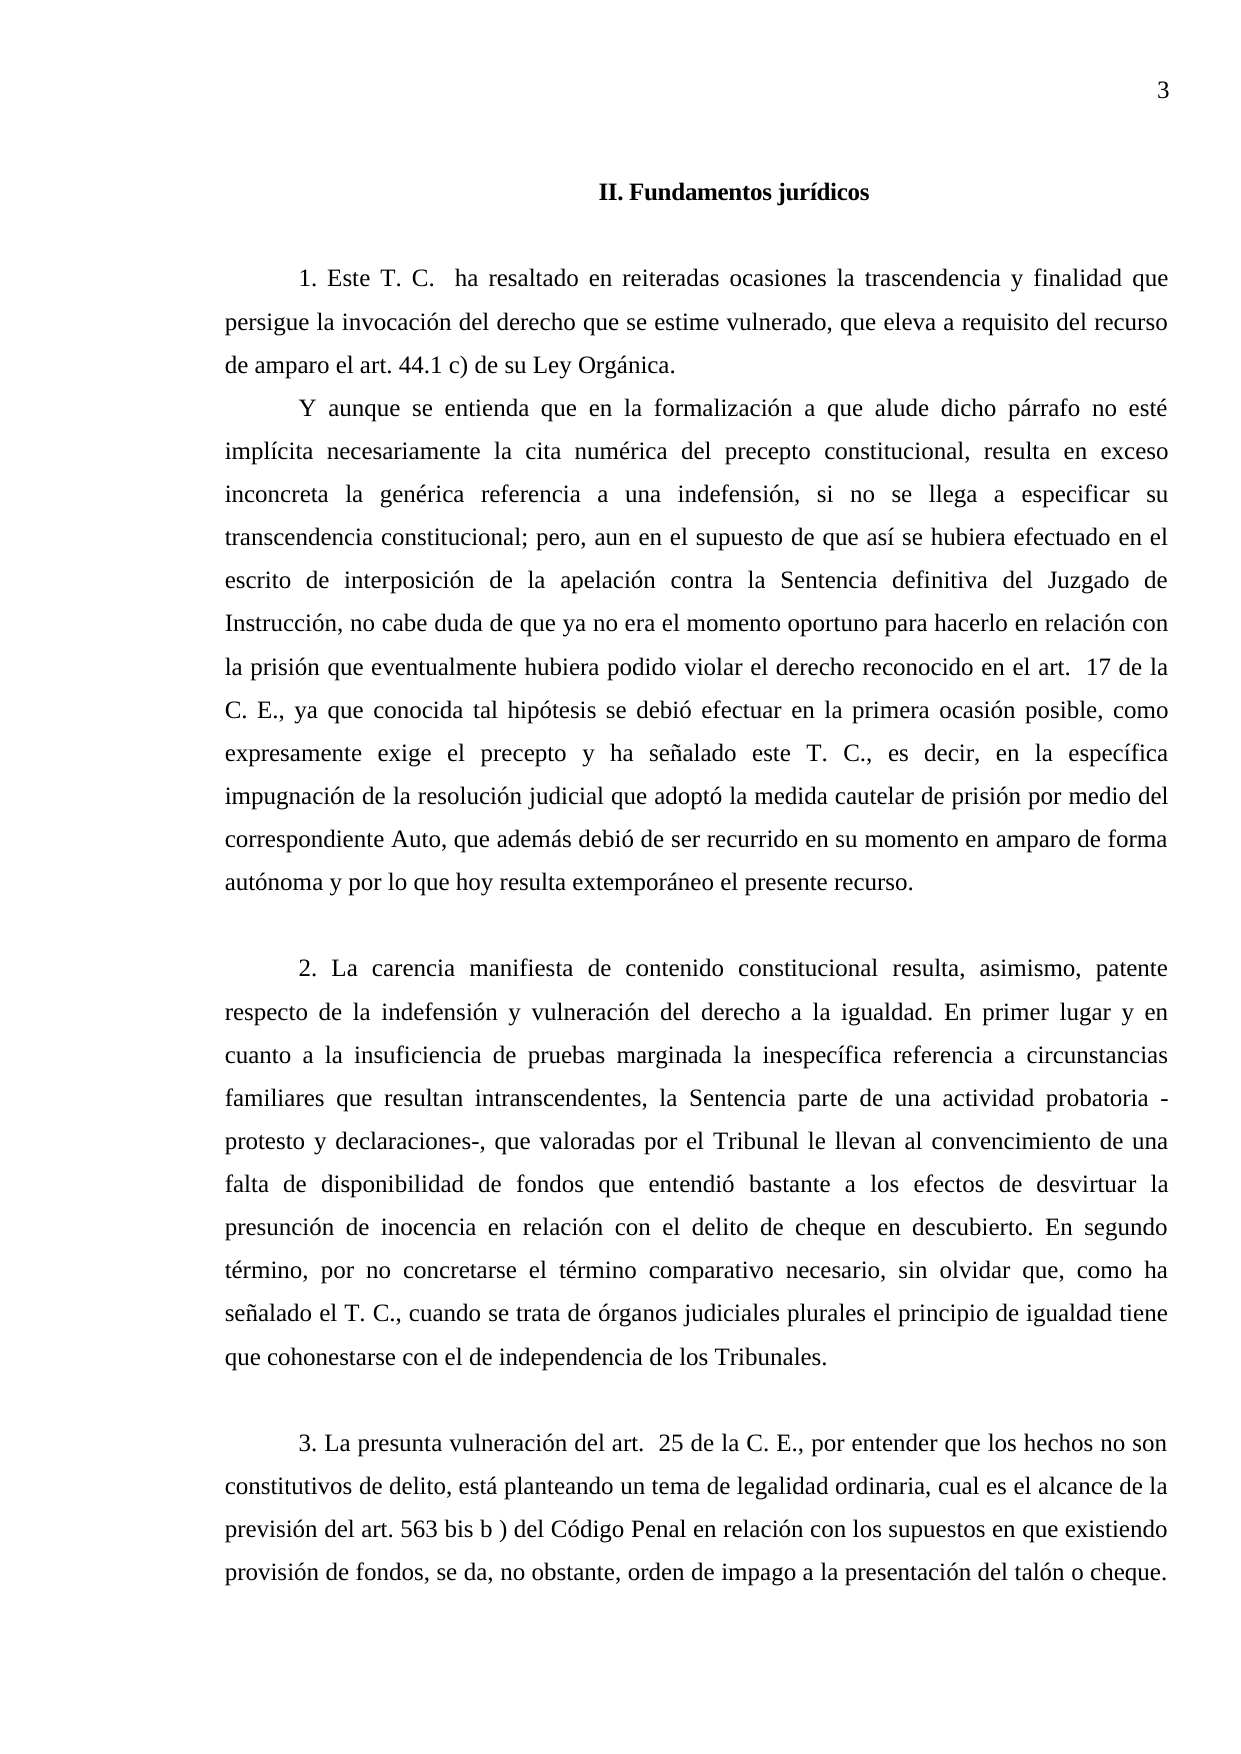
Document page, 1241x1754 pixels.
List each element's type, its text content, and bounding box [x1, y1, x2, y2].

text 1. Este T. C. ha resaltado en reiteradas ocasiones la trascendencia y finalidad que persigue la invocación del derecho que se estime vulnerado, que eleva a requisito del recurso de amparo el art. 44.1 c) de su Ley Orgánica. [224, 263, 1169, 378]
text Y aunque se entienda que en la formalización a que alude dicho párrafo no esté implícita necesariamente la cita numérica del precepto constitucional, resulta en exceso inconcreta la genérica referencia a una indefensión, si no se llega a especificar su transcendencia constitucional; pero, aun en el supuesto de que así se hubiera efectuado en el escrito de interposición de la apelación contra la Sentencia definitiva del Juzgado de Instrucción, no cabe duda de que ya no era el momento oportuno para hacerlo en relación con la prisión que eventualmente hubiera podido violar el derecho reconocido en el art. 17 de la C. E., ya que conocida tal hipótesis se debió efectuar en la primera ocasión posible, como expresamente exige el precepto y ha señalado este T. C., es decir, en la específica impugnación de la resolución judicial que adoptó la medida cautelar de prisión por medio del correspondiente Auto, que además debió de ser recurrido en su momento en amparo de forma autónoma y por lo que hoy resulta extemporáneo el presente recurso. [224, 393, 1169, 896]
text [224, 1428, 1169, 1586]
subtitle II. Fundamentos jurídicos [224, 177, 1169, 206]
text 2. La carencia manifiesta de contenido constitucional resulta, asimismo, patente respecto de la indefensión y vulneración del derecho a la igualdad. En primer lugar y en cuanto a la insuficiencia de pruebas marginada la inespecífica referencia a circunstancias familiares que resultan intranscendentes, la Sentencia parte de una actividad probatoria -protesto y declaraciones-, que valoradas por el Tribunal le llevan al convencimiento de una falta de disponibilidad de fondos que entendió bastante a los efectos de desvirtuar la presunción de inocencia en relación con el delito de cheque en descubierto. En segundo término, por no concretarse el término comparativo necesario, sin olvidar que, como ha señalado el T. C., cuando se trata de órganos judiciales plurales el principio de igualdad tiene que cohonestarse con el de independencia de los Tribunales. [224, 953, 1169, 1370]
